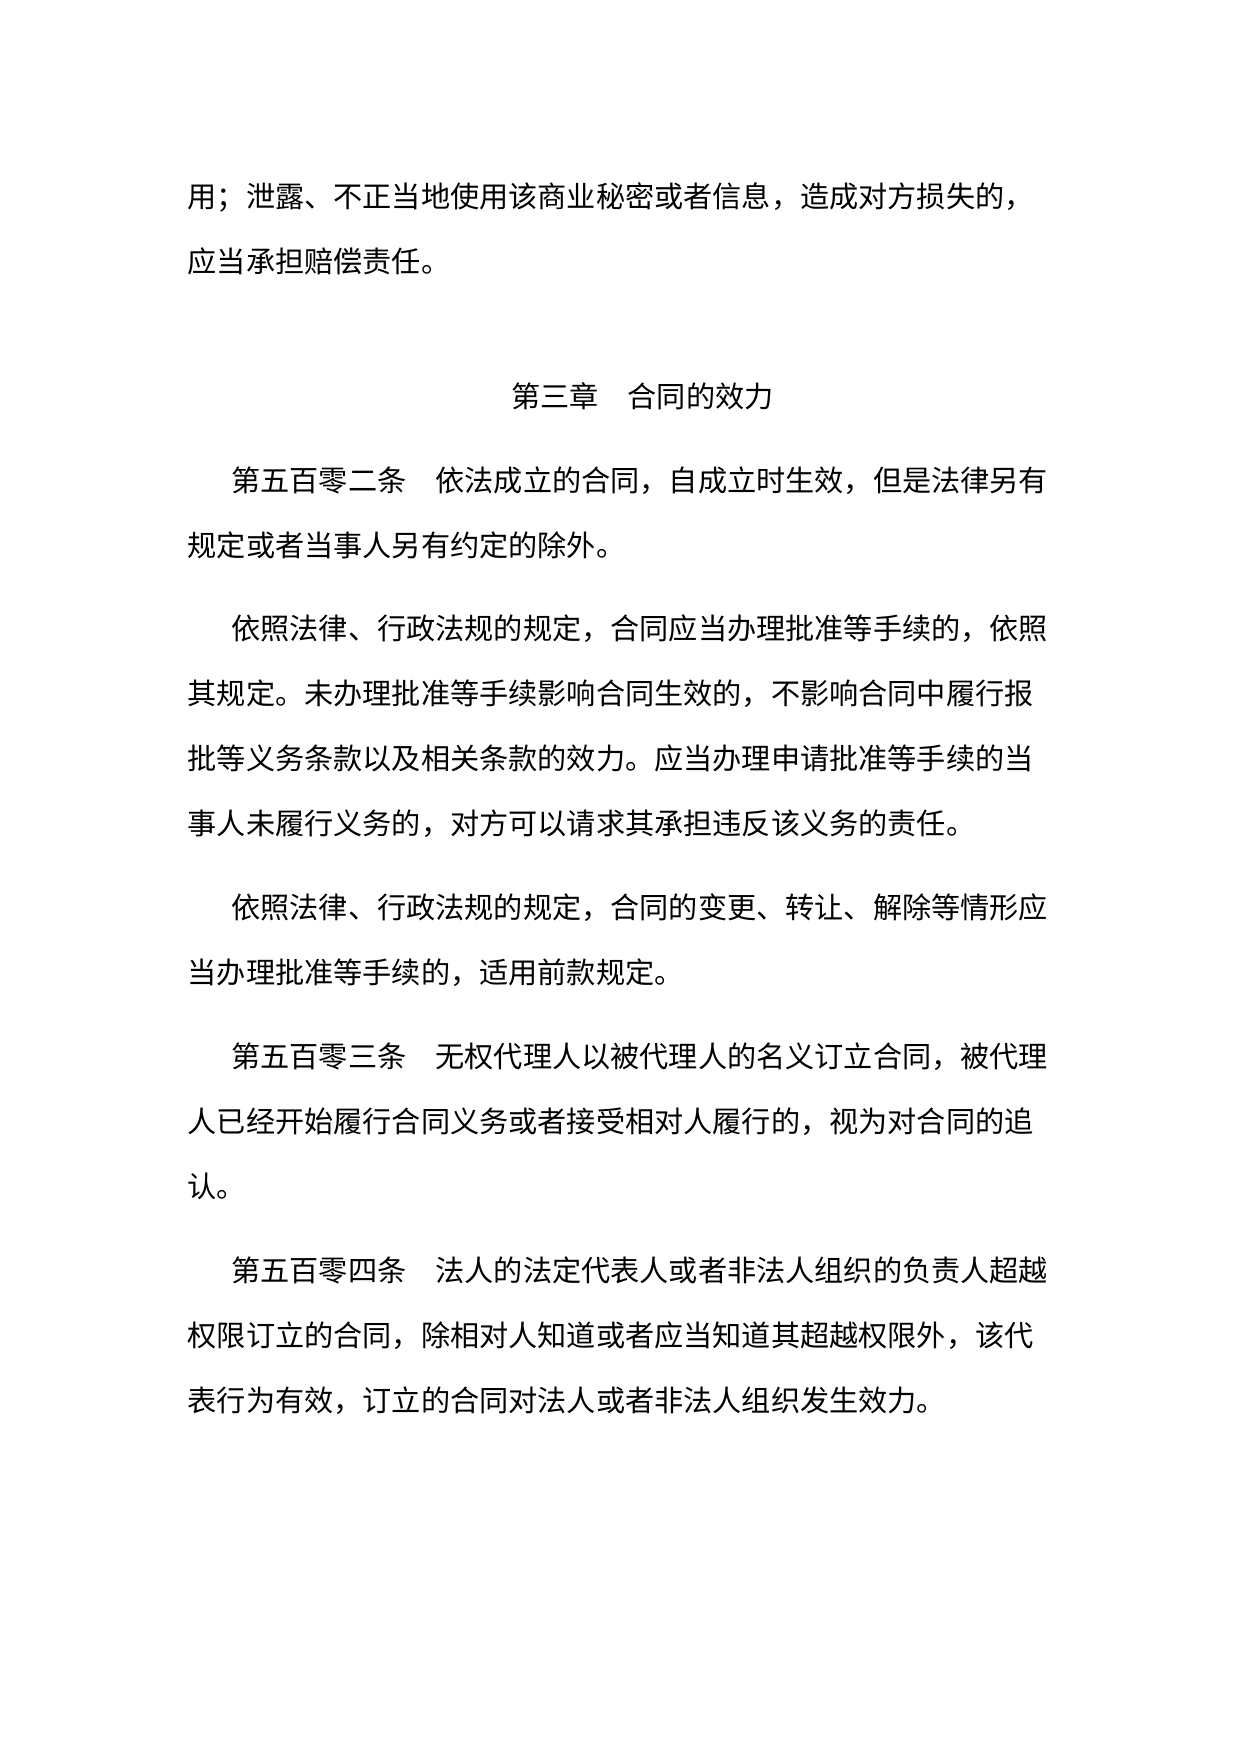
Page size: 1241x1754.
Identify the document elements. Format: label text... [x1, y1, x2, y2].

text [187, 162, 1053, 292]
text 依照法律、行政法规的规定，合同的变更、转让、解除等情形应当办理批准等手续的，适用前款规定。 [187, 873, 1053, 1003]
text 第五百零四条 法人的法定代表人或者非法人组织的负责人超越权限订立的合同，除相对人知道或者应当知道其超越权限外，该代表行为有效，订立的合同对法人或者非法人组织发生效力。 [187, 1236, 1053, 1431]
text 依照法律、行政法规的规定，合同应当办理批准等手续的，依照其规定。未办理批准等手续影响合同生效的，不影响合同中履行报批等义务条款以及相关条款的效力。应当办理申请批准等手续的当事人未履行义务的，对方可以请求其承担违反该义务的责任。 [187, 594, 1053, 854]
text 第五百零三条 无权代理人以被代理人的名义订立合同，被代理人已经开始履行合同义务或者接受相对人履行的，视为对合同的追认。 [187, 1022, 1053, 1217]
text 第五百零二条 依法成立的合同，自成立时生效，但是法律另有规定或者当事人另有约定的除外。 [187, 446, 1053, 576]
text 第三章 合同的效力 [187, 362, 1053, 427]
